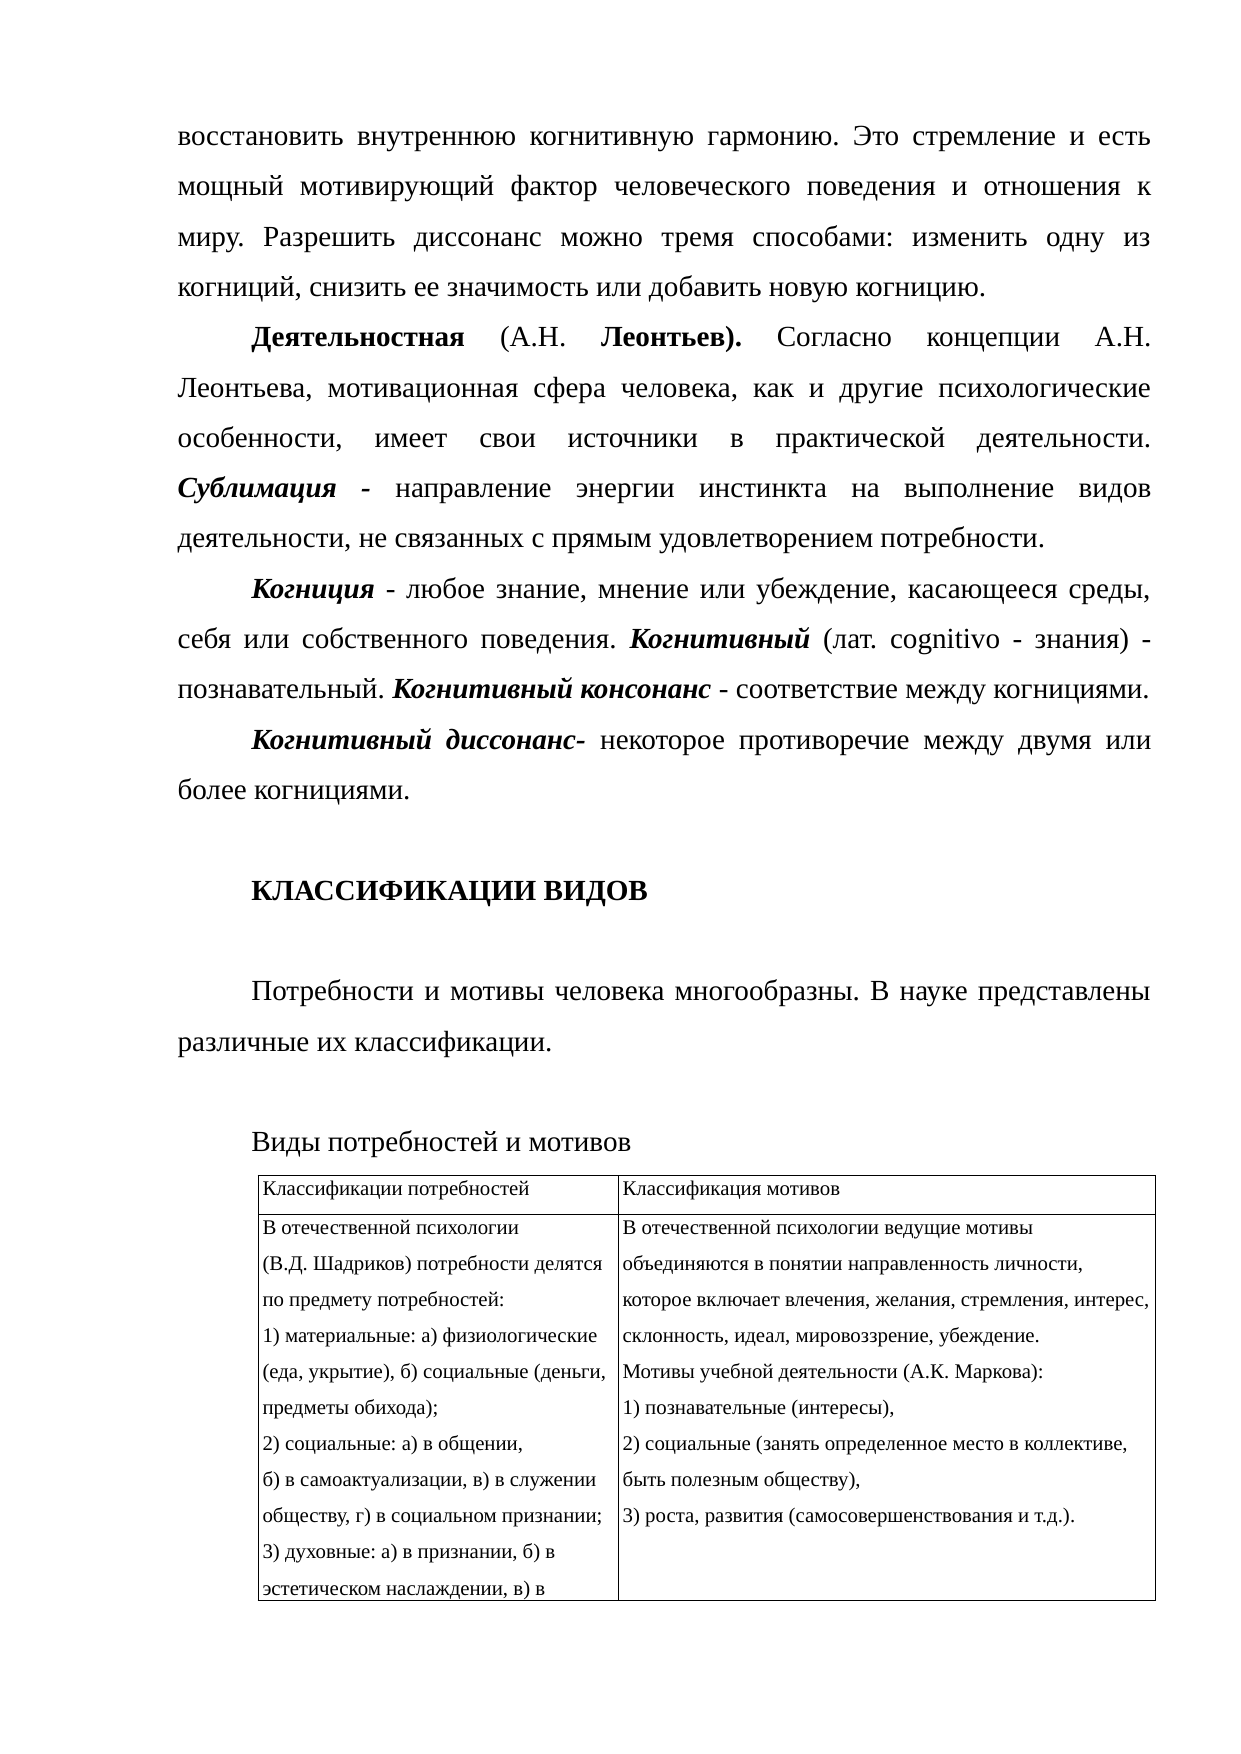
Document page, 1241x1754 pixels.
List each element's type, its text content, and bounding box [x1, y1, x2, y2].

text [177, 118, 1152, 303]
text Потребности и мотивы человека многообразны. В науке представлены различные их классификации. [177, 973, 1152, 1057]
text Когнитивный диссонанс- некоторое противоречие между двумя или более когнициями. [177, 722, 1152, 806]
text КЛАССИФИКАЦИИ ВИДОВ [177, 873, 1152, 906]
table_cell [259, 1215, 618, 1599]
text Когниция - любое знание, мнение или убеждение, касающееся среды, себя или собственного поведения. Когнитивный (лат. cognitivo - знания) - познавательный. Когнитивный консонанс - соответствие между когнициями. [177, 571, 1152, 705]
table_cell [619, 1215, 1155, 1599]
table_header Классификации потребностей [259, 1176, 618, 1214]
text Виды потребностей и мотивов [177, 1124, 1152, 1158]
table_header Классификация мотивов [619, 1176, 1155, 1214]
text Деятельностная (А.Н. Леонтьев). Согласно концепции А.Н. Леонтьева, мотивационная сфера человека, как и другие психологические особенности, имеет свои источники в практической деятельности. Сублимация - направление энергии инстинкта на выполнение видов деятельности, не связанных с прямым удовлетворением потребности. [177, 319, 1152, 554]
